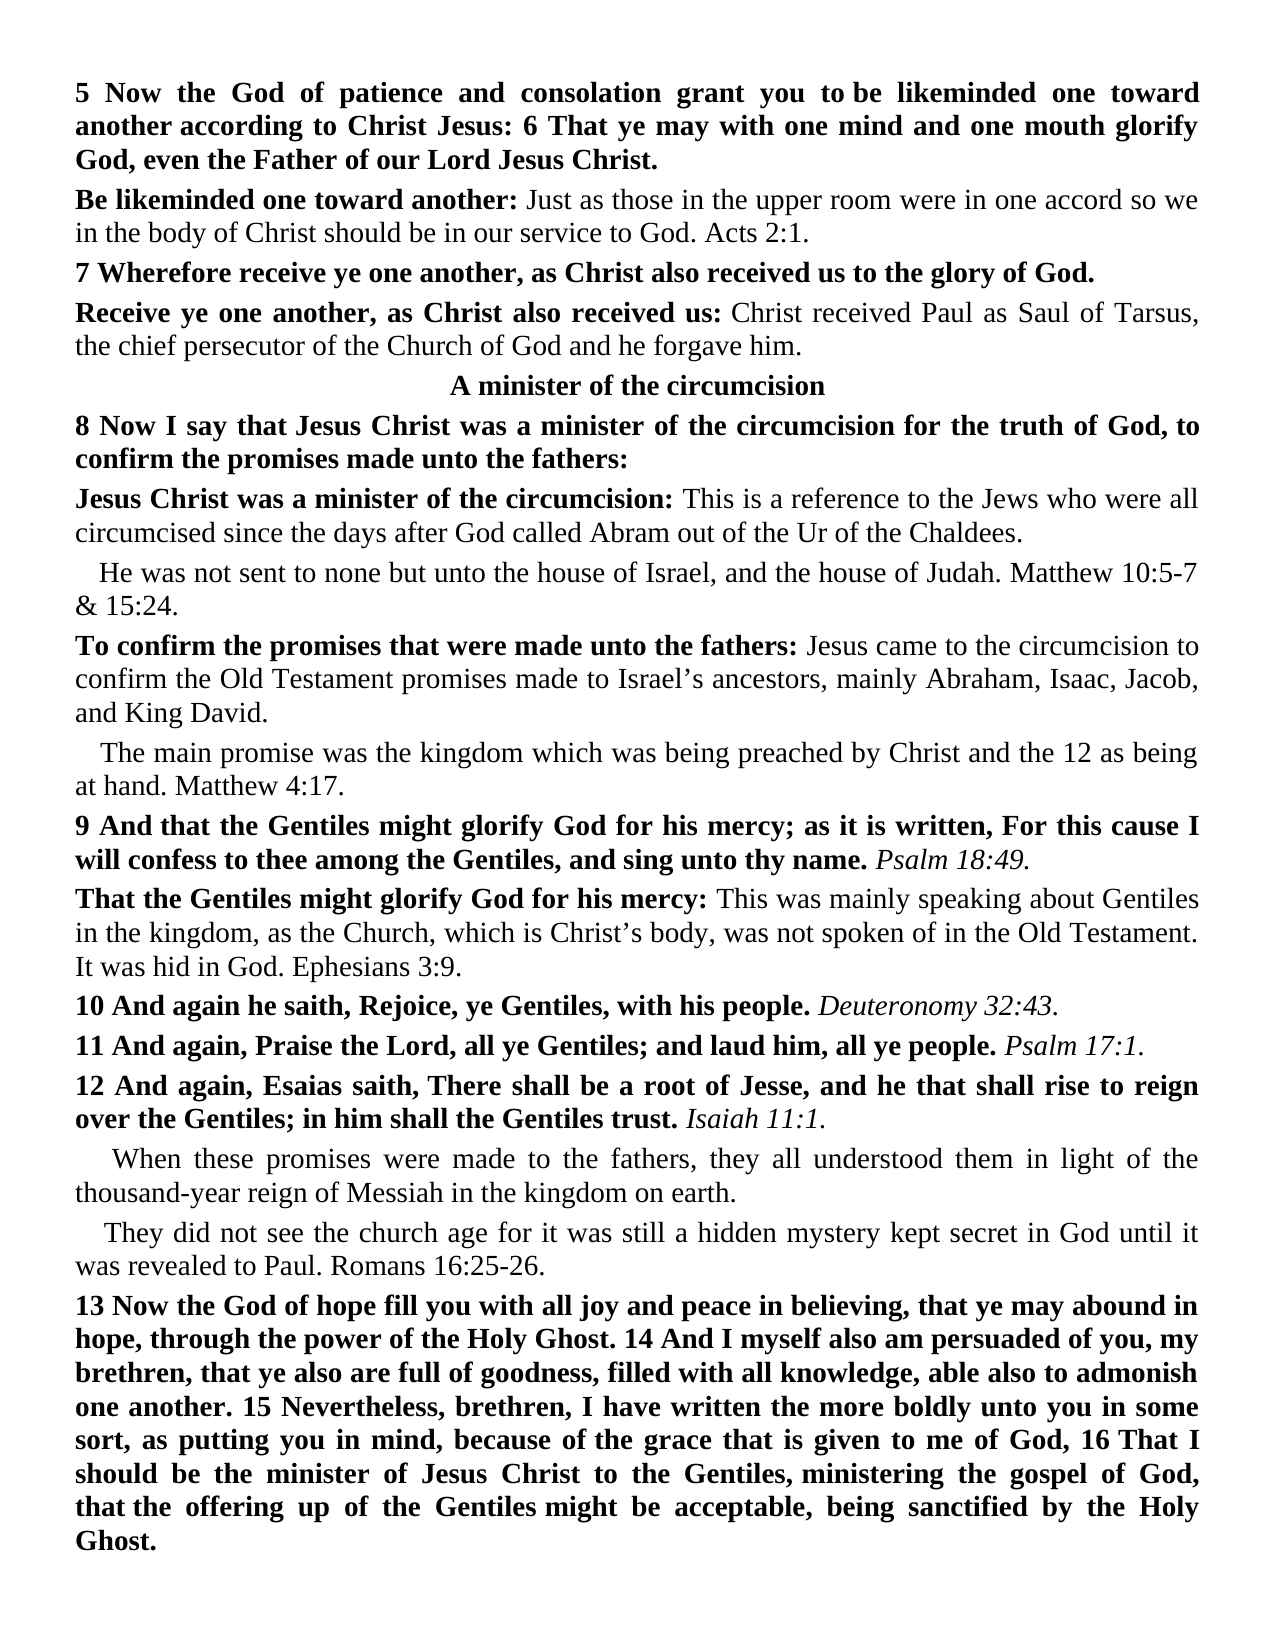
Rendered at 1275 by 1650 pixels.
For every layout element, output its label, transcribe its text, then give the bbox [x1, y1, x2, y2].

text A minister of the circumcision [75, 368, 1200, 402]
text When these promises were made to the fathers, they all understood them in light of the thousand-year reign of Messiah in the kingdom on earth. [75, 1141, 1200, 1208]
text 8 Now I say that Jesus Christ was a minister of the circumcision for the truth of God, to confirm the promises made unto the fathers: [75, 408, 1200, 475]
text Receive ye one another, as Christ also received us: Christ received Paul as Saul of Tarsus, the chief persecutor of the Church of God and he forgave him. [75, 295, 1200, 362]
text To confirm the promises that were made unto the fathers: Jesus came to the circumcision to confirm the Old Testament promises made to Israel’s ancestors, mainly Abraham, Isaac, Jacob, and King David. [75, 628, 1200, 729]
text 7 Wherefore receive ye one another, as Christ also received us to the glory of God. [75, 255, 1200, 289]
text The main promise was the kingdom which was being preached by Christ and the 12 as being at hand. Matthew 4:17. [75, 735, 1200, 802]
text Jesus Christ was a minister of the circumcision: This is a reference to the Jews who were all circumcised since the days after God called Abram out of the Ur of the Chaldees. [75, 481, 1200, 548]
text He was not sent to none but unto the house of Israel, and the house of Judah. Matthew 10:5-7 & 15:24. [75, 555, 1200, 622]
text 9 And that the Gentiles might glorify God for his mercy; as it is written, For this cause I will confess to thee among the Gentiles, and sing unto thy name. Psalm 18:49. [75, 808, 1200, 875]
text Be likeminded one toward another: Just as those in the upper room were in one accord so we in the body of Christ should be in our service to God. Acts 2:1. [75, 182, 1200, 249]
text They did not see the church age for it was still a hidden mystery kept secret in God until it was revealed to Paul. Romans 16:25-26. [75, 1215, 1200, 1282]
text 10 And again he saith, Rejoice, ye Gentiles, with his people. Deuteronomy 32:43. [75, 988, 1200, 1022]
text 5 Now the God of patience and consolation grant you to be likeminded one toward another according to Christ Jesus: 6 That ye may with one mind and one mouth glorify God, even the Father of our Lord Jesus Christ. [75, 75, 1200, 176]
text 12 And again, Esaias saith, There shall be a root of Jesse, and he that shall rise to reign over the Gentiles; in him shall the Gentiles trust. Isaiah 11:1. [75, 1068, 1200, 1135]
text That the Gentiles might glorify God for his mercy: This was mainly speaking about Gentiles in the kingdom, as the Church, which is Christ’s body, was not spoken of in the Old Testament. It was hid in God. Ephesians 3:9. [75, 882, 1200, 982]
text 13 Now the God of hope fill you with all joy and peace in believing, that ye may abound in hope, through the power of the Holy Ghost. 14 And I myself also am persuaded of you, my brethren, that ye also are full of goodness, filled with all knowledge, able also to admonish one another. 15 Nevertheless, brethren, I have written the more boldly unto you in some sort, as putting you in mind, because of the grace that is given to me of God, 16 That I should be the minister of Jesus Christ to the Gentiles, ministering the gospel of God, that the offering up of the Gentiles might be acceptable, being sanctified by the Holy Ghost. [75, 1288, 1200, 1556]
text 11 And again, Praise the Lord, all ye Gentiles; and laud him, all ye people. Psalm 17:1. [75, 1028, 1200, 1062]
